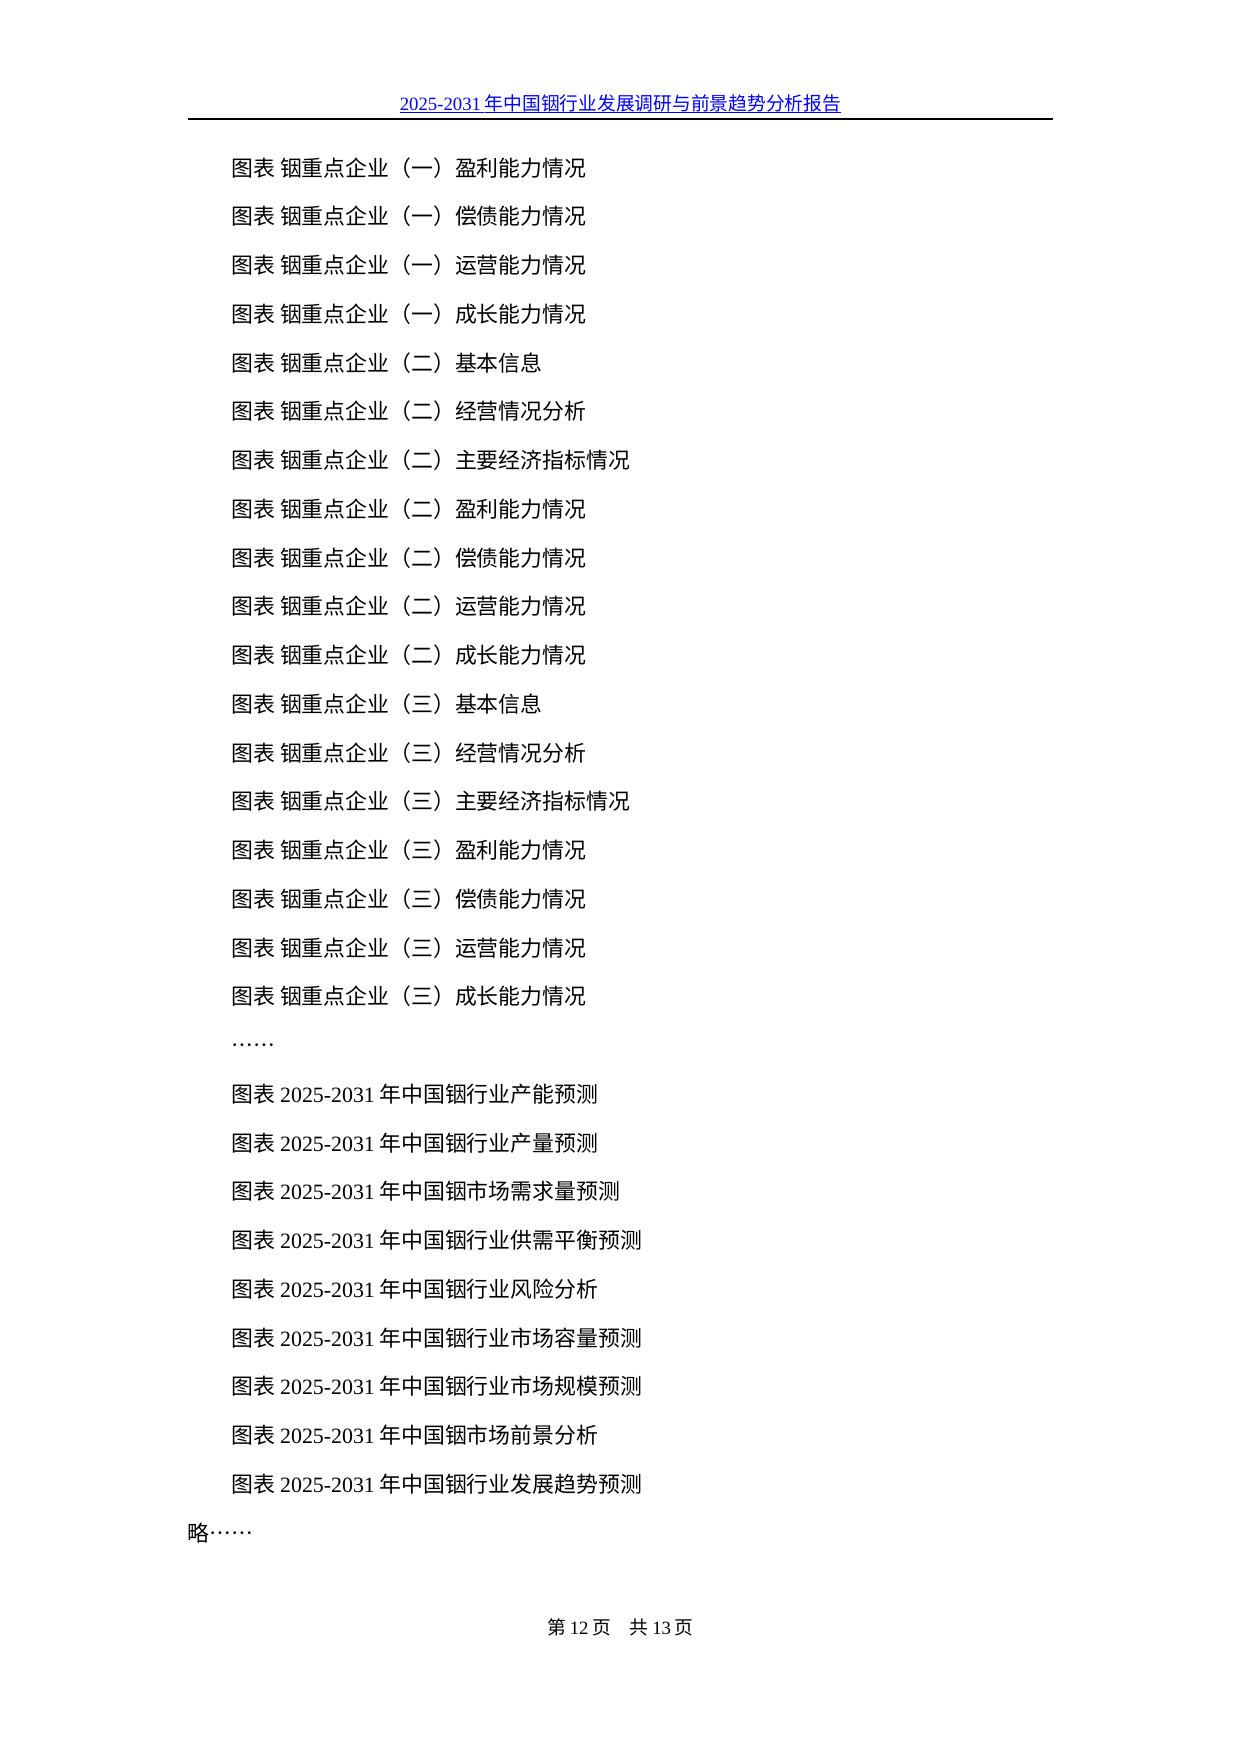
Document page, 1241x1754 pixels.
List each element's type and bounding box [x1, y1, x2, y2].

text [187, 150, 1053, 1548]
